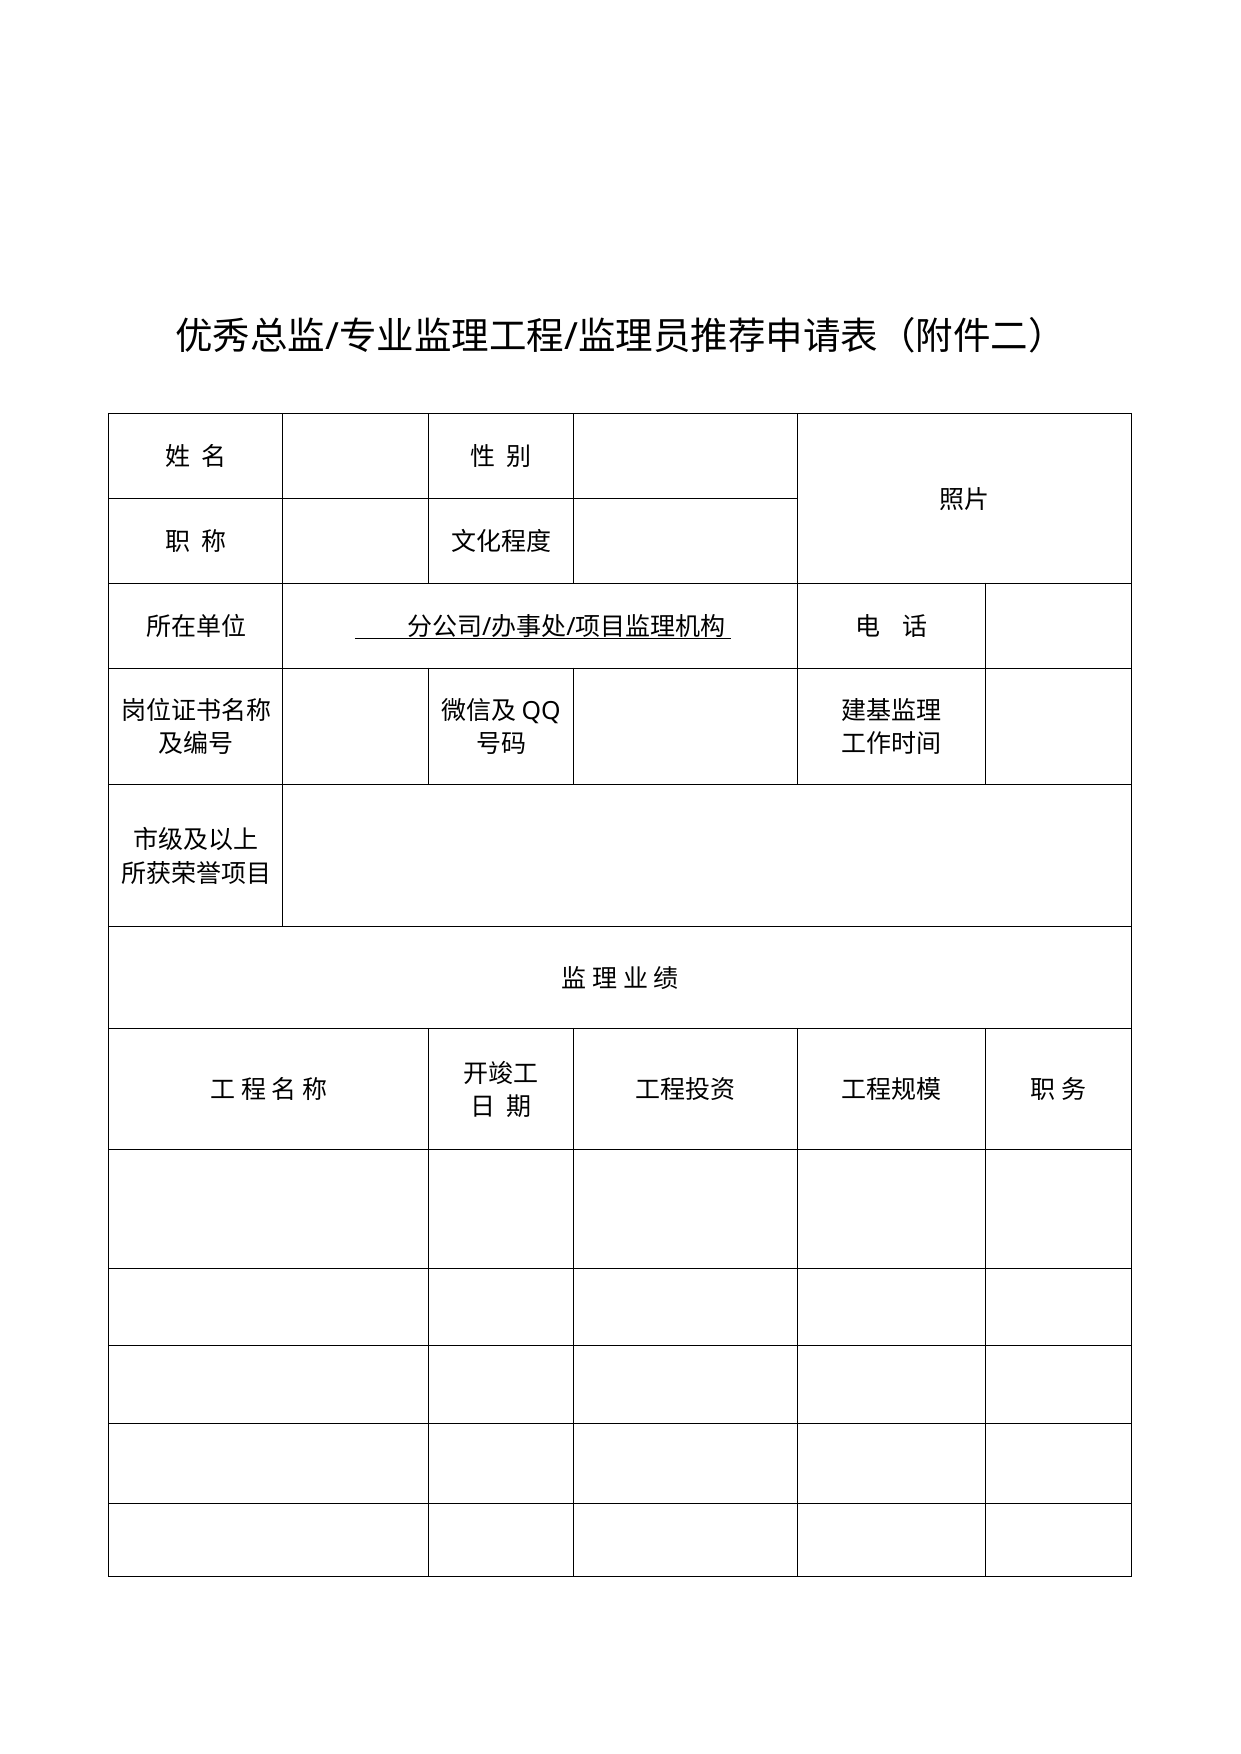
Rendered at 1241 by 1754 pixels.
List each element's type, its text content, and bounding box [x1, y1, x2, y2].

table_cell [429, 1424, 573, 1502]
table_cell 电 话 [798, 584, 985, 667]
table_cell [986, 669, 1131, 784]
table_cell [109, 1504, 428, 1576]
table_cell 监 理 业 绩 [109, 927, 1131, 1028]
table_header 姓 名 [109, 414, 282, 498]
table_cell [109, 1346, 428, 1423]
table_cell [986, 1424, 1131, 1502]
table_cell [798, 1346, 985, 1423]
table_cell [574, 1346, 797, 1423]
table_cell 工程投资 [574, 1029, 797, 1149]
table_header [283, 414, 428, 498]
table_cell [798, 1150, 985, 1268]
table_cell [283, 785, 1131, 926]
table_cell [574, 1269, 797, 1345]
table_cell [798, 1424, 985, 1502]
table_cell 市级及以上 所获荣誉项目 [109, 785, 282, 926]
table_cell 职 称 [109, 499, 282, 583]
table_cell [986, 584, 1131, 667]
table_cell [429, 1504, 573, 1576]
table_cell 工程规模 [798, 1029, 985, 1149]
table_cell [986, 1150, 1131, 1268]
table_cell 岗位证书名称及编号 [109, 669, 282, 784]
table_cell 微信及QQ号码 [429, 669, 573, 784]
table_cell 建基监理 工作时间 [798, 669, 985, 784]
table_cell [283, 499, 428, 583]
table_cell [986, 1269, 1131, 1345]
table_cell 职 务 [986, 1029, 1131, 1149]
table_cell [574, 1150, 797, 1268]
table_cell [574, 1504, 797, 1576]
table_header 照片 [798, 414, 1131, 583]
table_cell [574, 1424, 797, 1502]
table_cell [429, 1346, 573, 1423]
table_cell [798, 1269, 985, 1345]
table_header 性 别 [429, 414, 573, 498]
table_cell [109, 1150, 428, 1268]
table_cell [429, 1269, 573, 1345]
table_cell 所在单位 [109, 584, 282, 667]
table_cell [429, 1150, 573, 1268]
table_cell [986, 1346, 1131, 1423]
table_cell [283, 669, 428, 784]
table_cell 工 程 名 称 [109, 1029, 428, 1149]
table_cell [109, 1269, 428, 1345]
table_cell 开竣工 日 期 [429, 1029, 573, 1149]
table_cell [986, 1504, 1131, 1576]
table_cell [109, 1424, 428, 1502]
table_cell 分公司/办事处/项目监理机构 [283, 584, 797, 667]
text 优秀总监/专业监理工程/监理员推荐申请表（附件二） [148, 306, 1092, 361]
table_cell 文化程度 [429, 499, 573, 583]
table_cell [574, 669, 797, 784]
table_cell [798, 1504, 985, 1576]
table_cell [574, 499, 797, 583]
table_header [574, 414, 797, 498]
